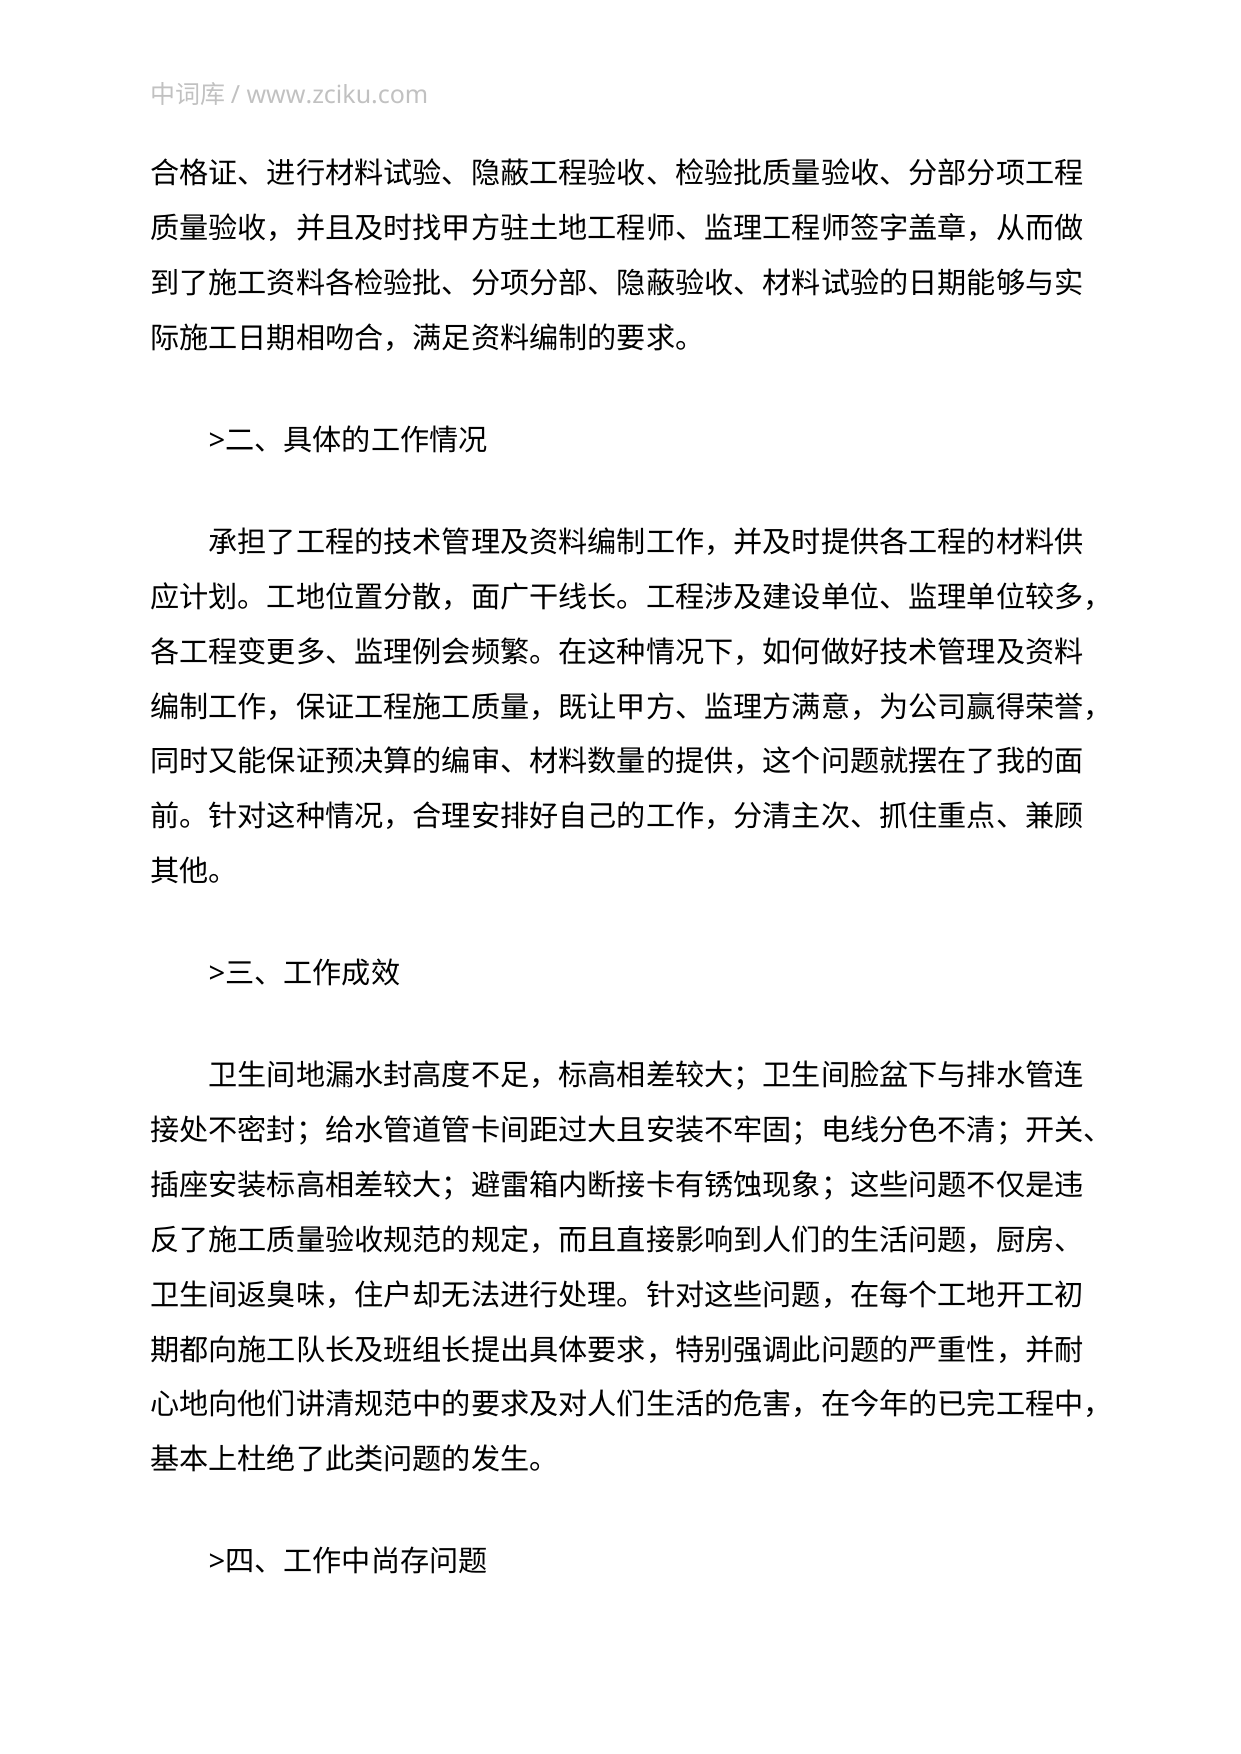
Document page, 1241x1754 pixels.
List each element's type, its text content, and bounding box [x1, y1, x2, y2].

text 卫生间地漏水封高度不足，标高相差较大；卫生间脸盆下与排水管连接处不密封；给水管道管卡间距过大且安装不牢固；电线分色不清；开关、插座安装标高相差较大；避雷箱内断接卡有锈蚀现象；这些问题不仅是违反了施工质量验收规范的规定，而且直接影响到人们的生活问题，厨房、卫生间返臭味，住户却无法进行处理。针对这些问题，在每个工地开工初期都向施工队长及班组长提出具体要求，特别强调此问题的严重性，并耐心地向他们讲清规范中的要求及对人们生活的危害，在今年的已完工程中，基本上杜绝了此类问题的发生。 [150, 1052, 1090, 1478]
text >二、具体的工作情况 [150, 416, 1090, 459]
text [150, 150, 1090, 357]
text >三、工作成效 [150, 949, 1090, 992]
text >四、工作中尚存问题 [150, 1538, 1090, 1580]
text 承担了工程的技术管理及资料编制工作，并及时提供各工程的材料供应计划。工地位置分散，面广干线长。工程涉及建设单位、监理单位较多，各工程变更多、监理例会频繁。在这种情况下，如何做好技术管理及资料编制工作，保证工程施工质量，既让甲方、监理方满意，为公司赢得荣誉，同时又能保证预决算的编审、材料数量的提供，这个问题就摆在了我的面前。针对这种情况，合理安排好自己的工作，分清主次、抓住重点、兼顾其他。 [150, 518, 1090, 890]
